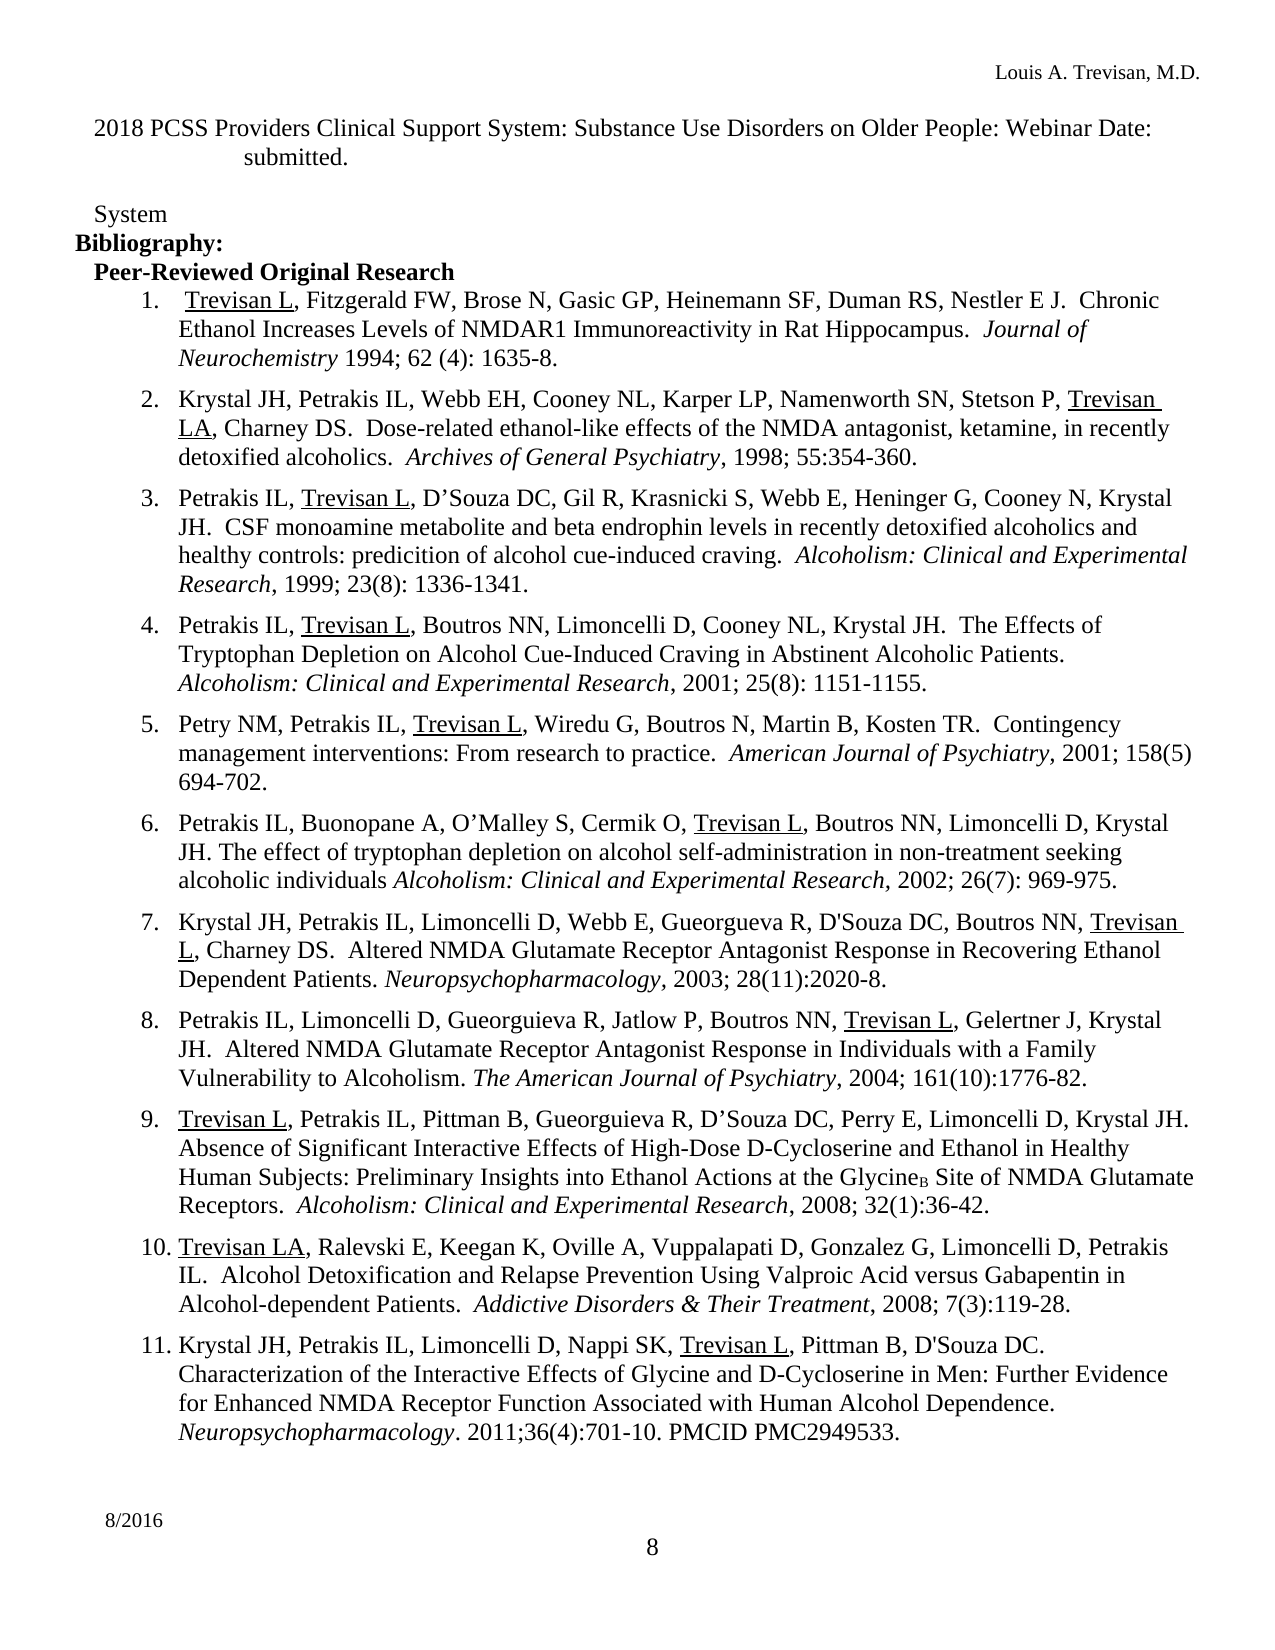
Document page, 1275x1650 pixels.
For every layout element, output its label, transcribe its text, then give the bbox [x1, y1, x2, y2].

list Trevisan L, Petrakis IL, Pittman B, Gueorguieva R, D’Souza DC, Perry E, Limoncelli D, Krystal JH. Absence of Significant Interactive Effects of High-Dose D-Cycloserine and Ethanol in Healthy Human Subjects: Preliminary Insights into Ethanol Actions at the GlycineB Site of NMDA Glutamate Receptors. Alcoholism: Clinical and Experimental Research, 2008; 32(1):36-42. [141, 1104, 1200, 1219]
list Petry NM, Petrakis IL, Trevisan L, Wiredu G, Boutros N, Martin B, Kosten TR. Contingency management interventions: From research to practice. American Journal of Psychiatry, 2001; 158(5) 694-702. [141, 709, 1200, 795]
text Bibliography: [75, 228, 1200, 257]
list Trevisan LA, Ralevski E, Keegan K, Oville A, Vuppalapati D, Gonzalez G, Limoncelli D, Petrakis IL. Alcohol Detoxification and Relapse Prevention Using Valproic Acid versus Gabapentin in Alcohol-dependent Patients. Addictive Disorders & Their Treatment, 2008; 7(3):119-28. [141, 1232, 1200, 1318]
list Petrakis IL, Limoncelli D, Gueorguieva R, Jatlow P, Boutros NN, Trevisan L, Gelertner J, Krystal JH. Altered NMDA Glutamate Receptor Antagonist Response in Individuals with a Family Vulnerability to Alcoholism. The American Journal of Psychiatry, 2004; 161(10):1776-82. [141, 1005, 1200, 1092]
text System [94, 199, 1200, 228]
list Trevisan L, Fitzgerald FW, Brose N, Gasic GP, Heinemann SF, Duman RS, Nestler E J. Chronic Ethanol Increases Levels of NMDAR1 Immunoreactivity in Rat Hippocampus. Journal of Neurochemistry 1994; 62 (4): 1635-8. [141, 285, 1200, 372]
list Petrakis IL, Trevisan L, Boutros NN, Limoncelli D, Cooney NL, Krystal JH. The Effects of Tryptophan Depletion on Alcohol Cue-Induced Craving in Abstinent Alcoholic Patients. Alcoholism: Clinical and Experimental Research, 2001; 25(8): 1151-1155. [141, 610, 1200, 697]
list Petrakis IL, Buonopane A, O’Malley S, Cermik O, Trevisan L, Boutros NN, Limoncelli D, Krystal JH. The effect of tryptophan depletion on alcohol self-administration in non-treatment seeking alcoholic individuals Alcoholism: Clinical and Experimental Research, 2002; 26(7): 969-975. [141, 808, 1200, 894]
list Krystal JH, Petrakis IL, Webb EH, Cooney NL, Karper LP, Namenworth SN, Stetson P, Trevisan LA, Charney DS. Dose-related ethanol-like effects of the NMDA antagonist, ketamine, in recently detoxified alcoholics. Archives of General Psychiatry, 1998; 55:354-360. [141, 384, 1200, 470]
list Peer-Reviewed Original Research [94, 257, 1200, 285]
list Krystal JH, Petrakis IL, Limoncelli D, Webb E, Gueorgueva R, D'Souza DC, Boutros NN, Trevisan L, Charney DS. Altered NMDA Glutamate Receptor Antagonist Response in Recovering Ethanol Dependent Patients. Neuropsychopharmacology, 2003; 28(11):2020-8. [141, 907, 1200, 993]
list Petrakis IL, Trevisan L, D’Souza DC, Gil R, Krasnicki S, Webb E, Heninger G, Cooney N, Krystal JH. CSF monoamine metabolite and beta endrophin levels in recently detoxified alcoholics and healthy controls: predicition of alcohol cue-induced craving. Alcoholism: Clinical and Experimental Research, 1999; 23(8): 1336-1341. [141, 483, 1200, 598]
list Krystal JH, Petrakis IL, Limoncelli D, Nappi SK, Trevisan L, Pittman B, D'Souza DC. Characterization of the Interactive Effects of Glycine and D-Cycloserine in Men: Further Evidence for Enhanced NMDA Receptor Function Associated with Human Alcohol Dependence. Neuropsychopharmacology. 2011;36(4):701-10. PMCID PMC2949533. [141, 1330, 1200, 1445]
text 2018 PCSS Providers Clinical Support System: Substance Use Disorders on Older People: Webinar Date: submitted. [94, 113, 1200, 170]
